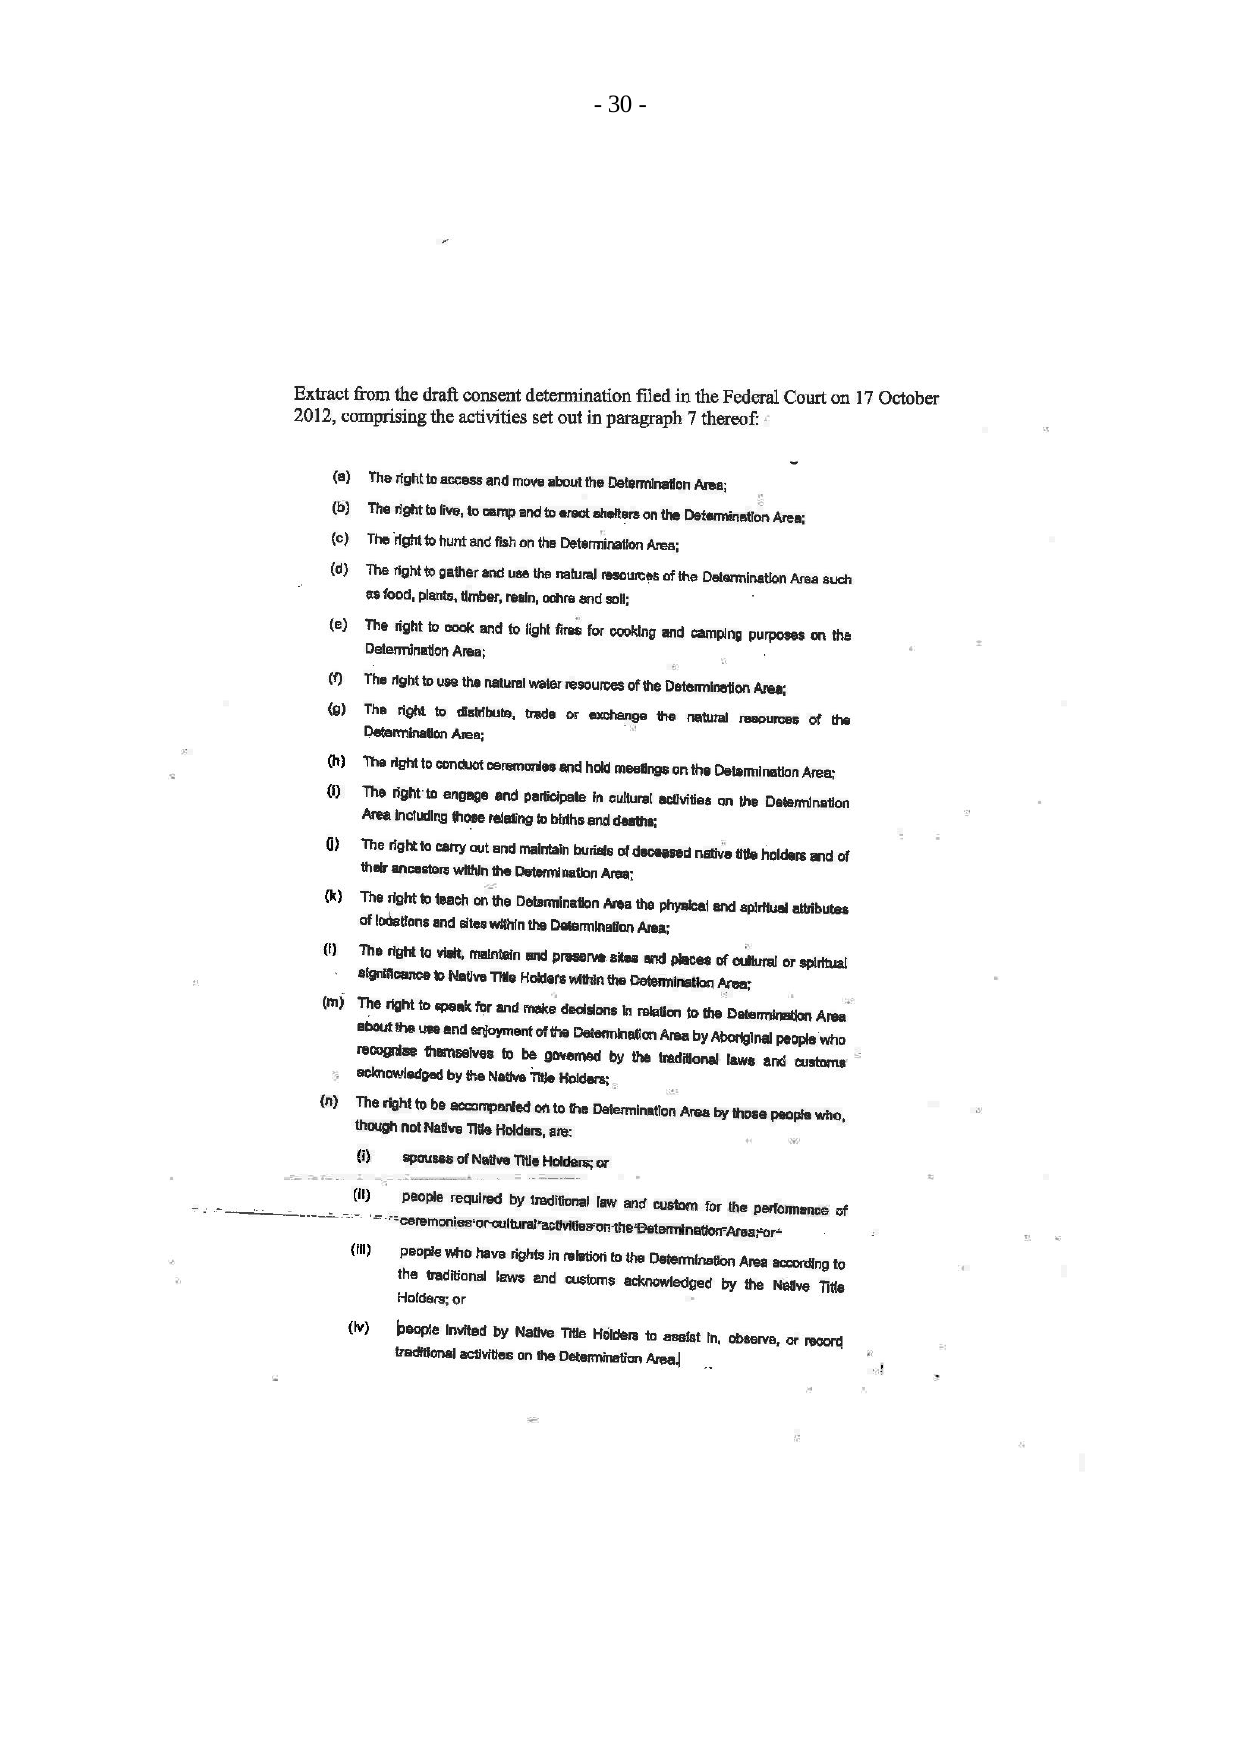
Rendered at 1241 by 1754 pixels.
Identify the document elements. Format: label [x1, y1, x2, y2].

picture [150, 150, 1091, 1479]
